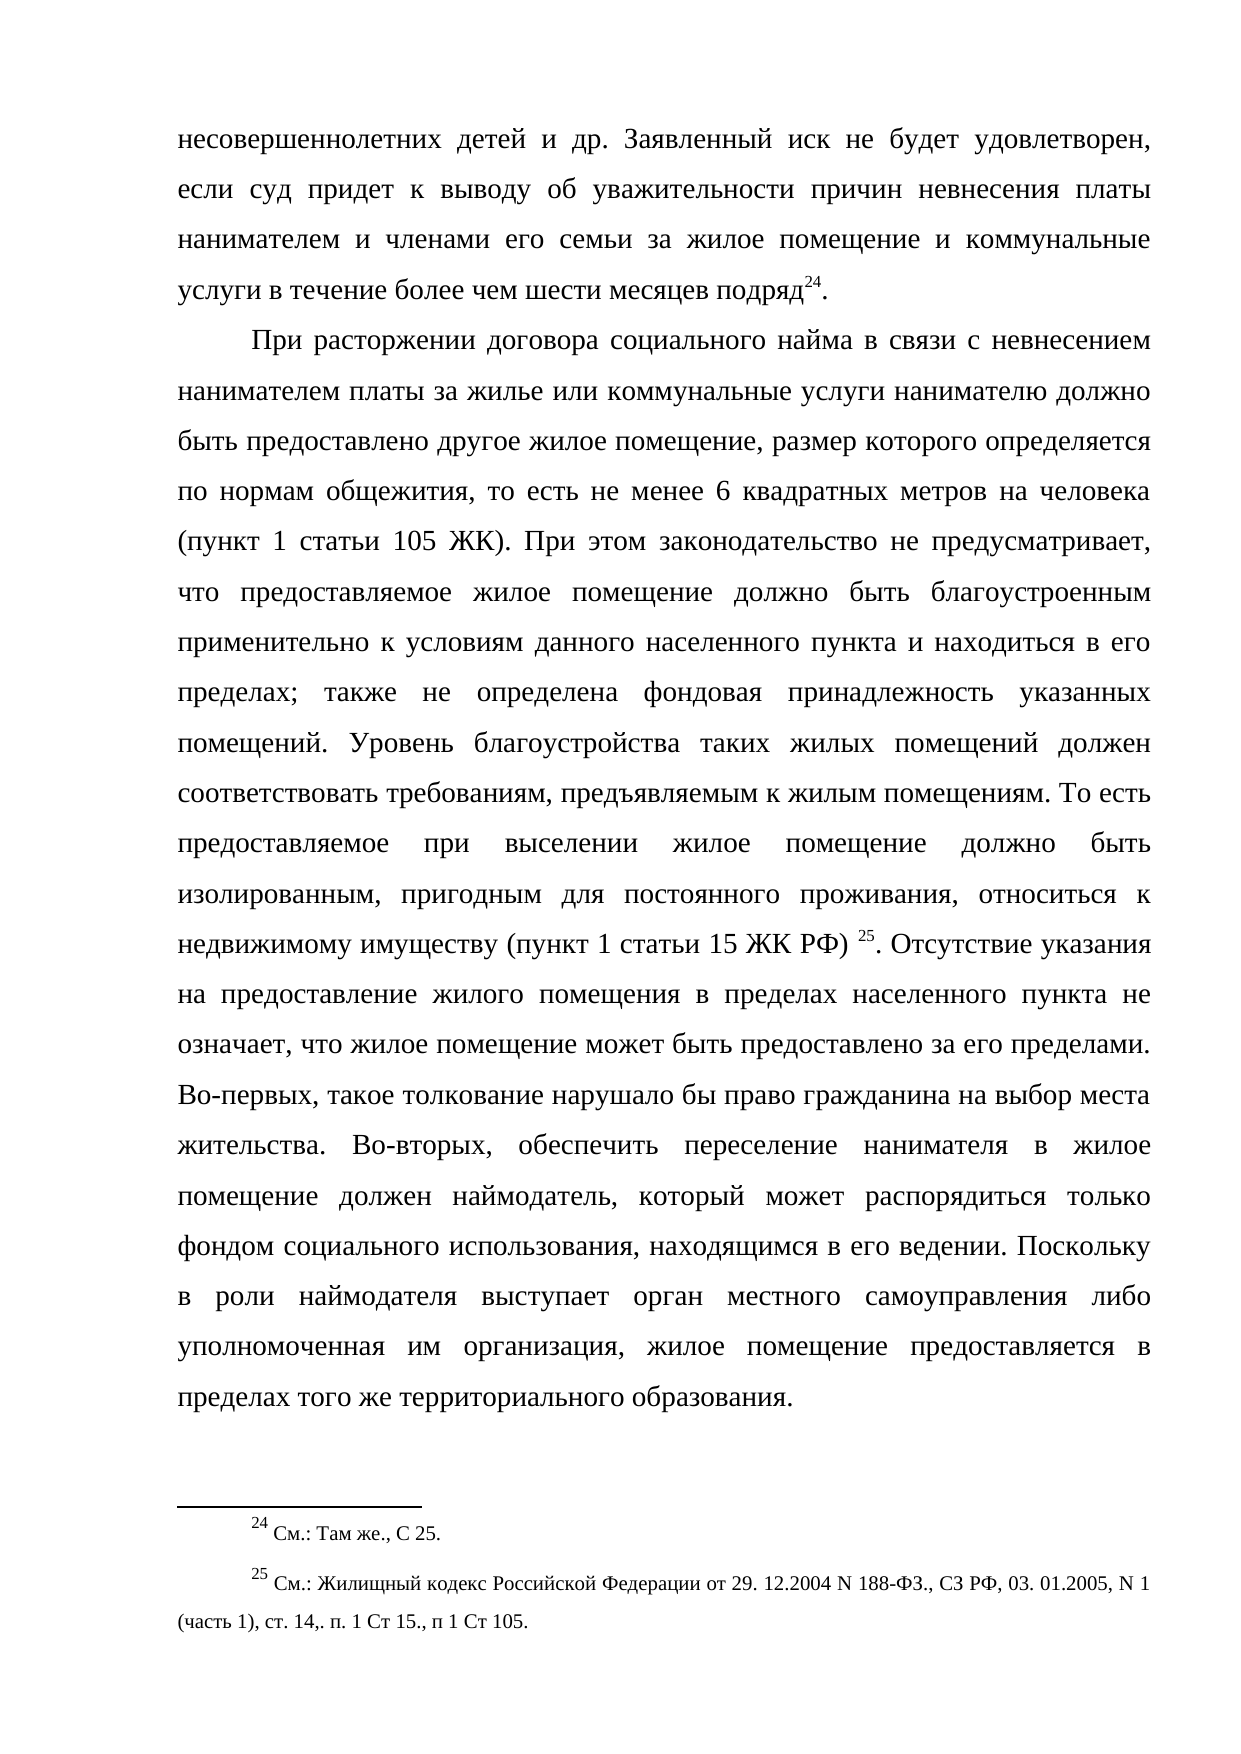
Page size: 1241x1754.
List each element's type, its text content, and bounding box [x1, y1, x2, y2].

text При расторжении договора социального найма в связи с невнесением нанимателем платы за жилье или коммунальные услуги нанимателю должно быть предоставлено другое жилое помещение, размер которого определяется по нормам общежития, то есть не менее 6 квадратных метров на человека (пункт 1 статьи 105 ЖК). При этом законодательство не предусматривает, что предоставляемое жилое помещение должно быть благоустроенным применительно к условиям данного населенного пункта и находиться в его пределах; также не определена фондовая принадлежность указанных помещений. Уровень благоустройства таких жилых помещений должен соответствовать требованиям, предъявляемым к жилым помещениям. То есть предоставляемое при выселении жилое помещение должно быть изолированным, пригодным для постоянного проживания, относиться к недвижимому имуществу (пункт 1 статьи 15 ЖК РФ) . Отсутствие указания на предоставление жилого помещения в пределах населенного пункта не означает, что жилое помещение может быть предоставлено за его пределами. Во-первых, такое толкование нарушало бы право гражданина на выбор места жительства. Во-вторых, обеспечить переселение нанимателя в жилое помещение должен наймодатель, который может распорядиться только фондом социального использования, находящимся в его ведении. Поскольку в роли наймодателя выступает орган местного самоуправления либо уполномоченная им организация, жилое помещение предоставляется в пределах того же территориального образования. [177, 322, 1152, 1412]
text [177, 121, 1152, 306]
